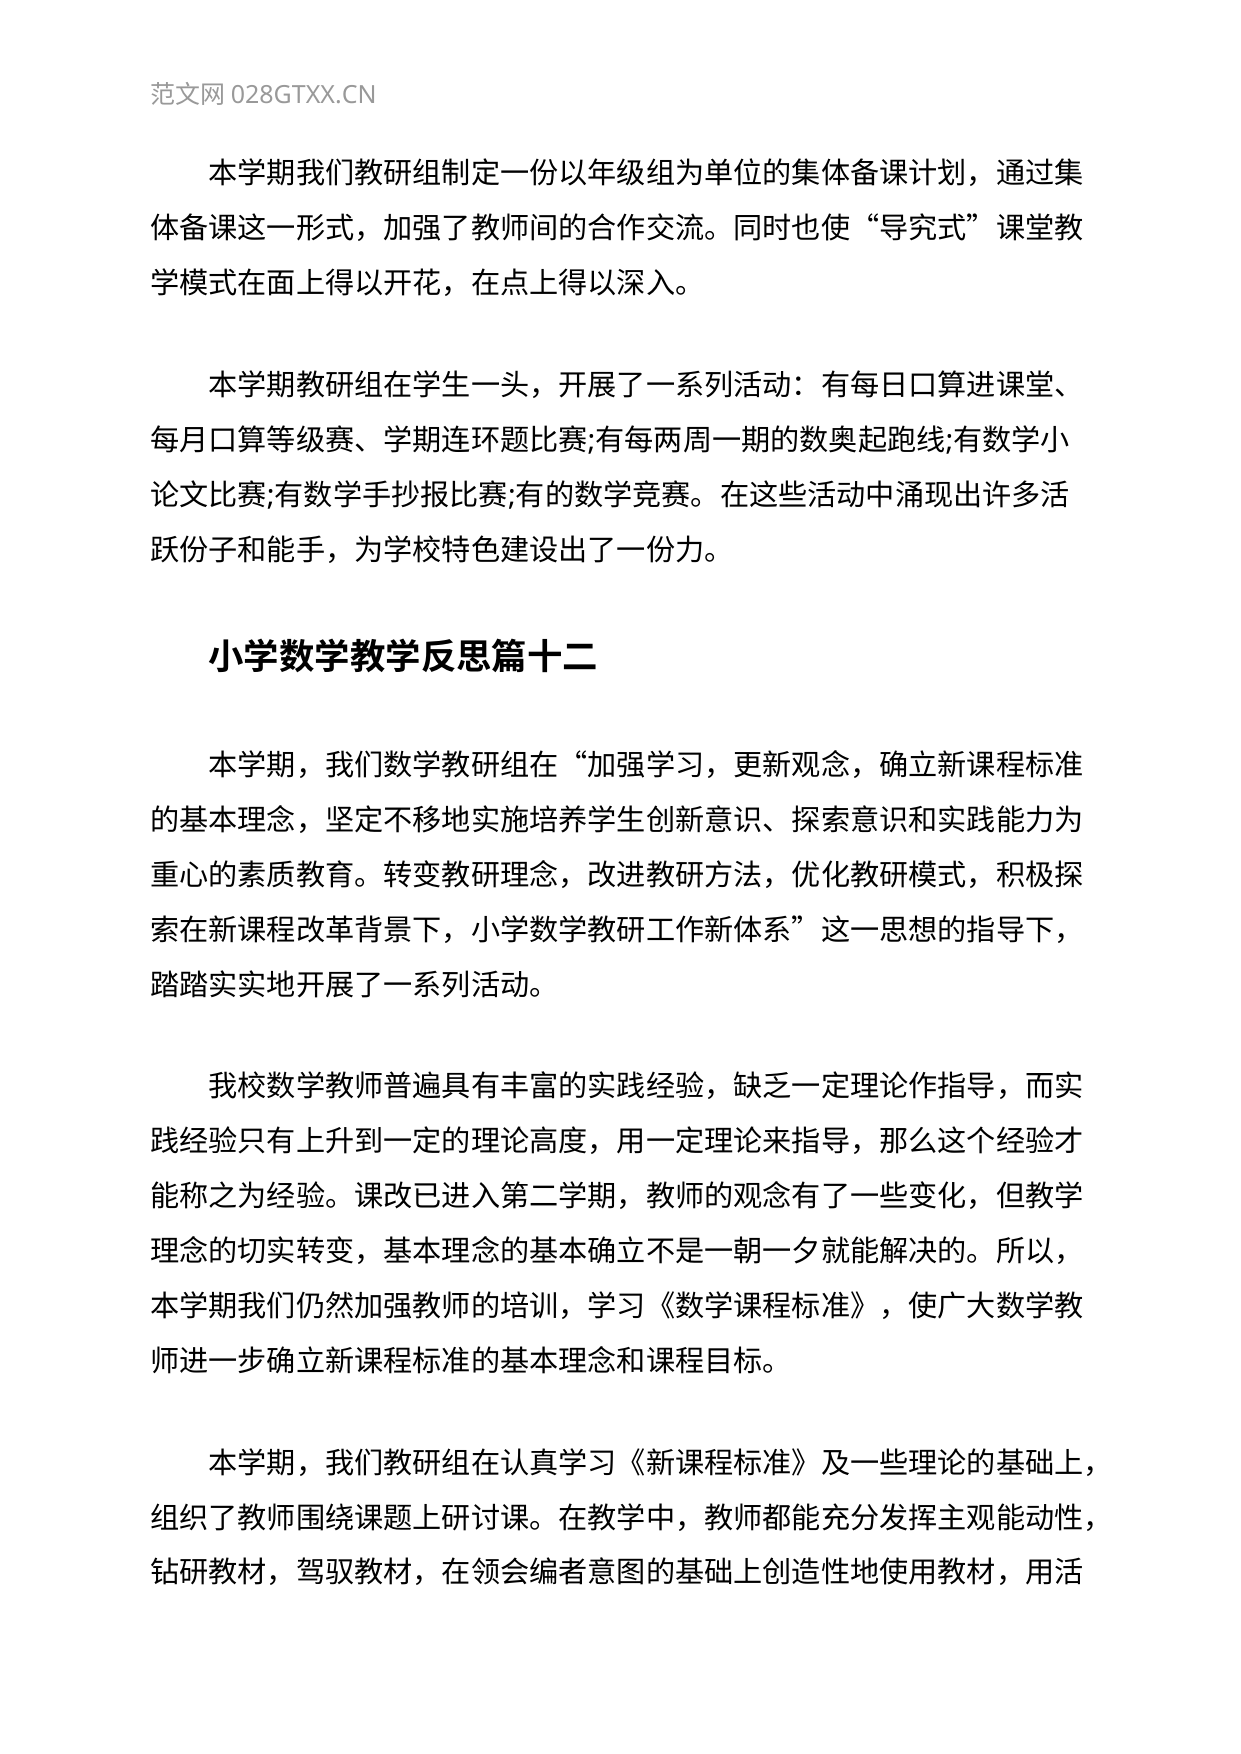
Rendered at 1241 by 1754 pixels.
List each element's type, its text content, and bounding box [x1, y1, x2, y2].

text 本学期，我们数学教研组在“加强学习，更新观念，确立新课程标准的基本理念，坚定不移地实施培养学生创新意识、探索意识和实践能力为重心的素质教育。转变教研理念，改进教研方法，优化教研模式，积极探索在新课程改革背景下，小学数学教研工作新体系”这一思想的指导下，踏踏实实地开展了一系列活动。 [150, 742, 1090, 1003]
text 我校数学教师普遍具有丰富的实践经验，缺乏一定理论作指导，而实践经验只有上升到一定的理论高度，用一定理论来指导，那么这个经验才能称之为经验。课改已进入第二学期，教师的观念有了一些变化，但教学理念的切实转变，基本理念的基本确立不是一朝一夕就能解决的。所以，本学期我们仍然加强教师的培训，学习《数学课程标准》，使广大数学教师进一步确立新课程标准的基本理念和课程目标。 [150, 1063, 1090, 1380]
text 小学数学教学反思篇十二 [150, 628, 1090, 679]
text 本学期教研组在学生一头，开展了一系列活动：有每日口算进课堂、每月口算等级赛、学期连环题比赛;有每两周一期的数奥起跑线;有数学小论文比赛;有数学手抄报比赛;有的数学竞赛。在这些活动中涌现出许多活跃份子和能手，为学校特色建设出了一份力。 [150, 362, 1090, 569]
text 本学期我们教研组制定一份以年级组为单位的集体备课计划，通过集体备课这一形式，加强了教师间的合作交流。同时也使“导究式”课堂教学模式在面上得以开花，在点上得以深入。 [150, 150, 1090, 302]
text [150, 1439, 1090, 1591]
